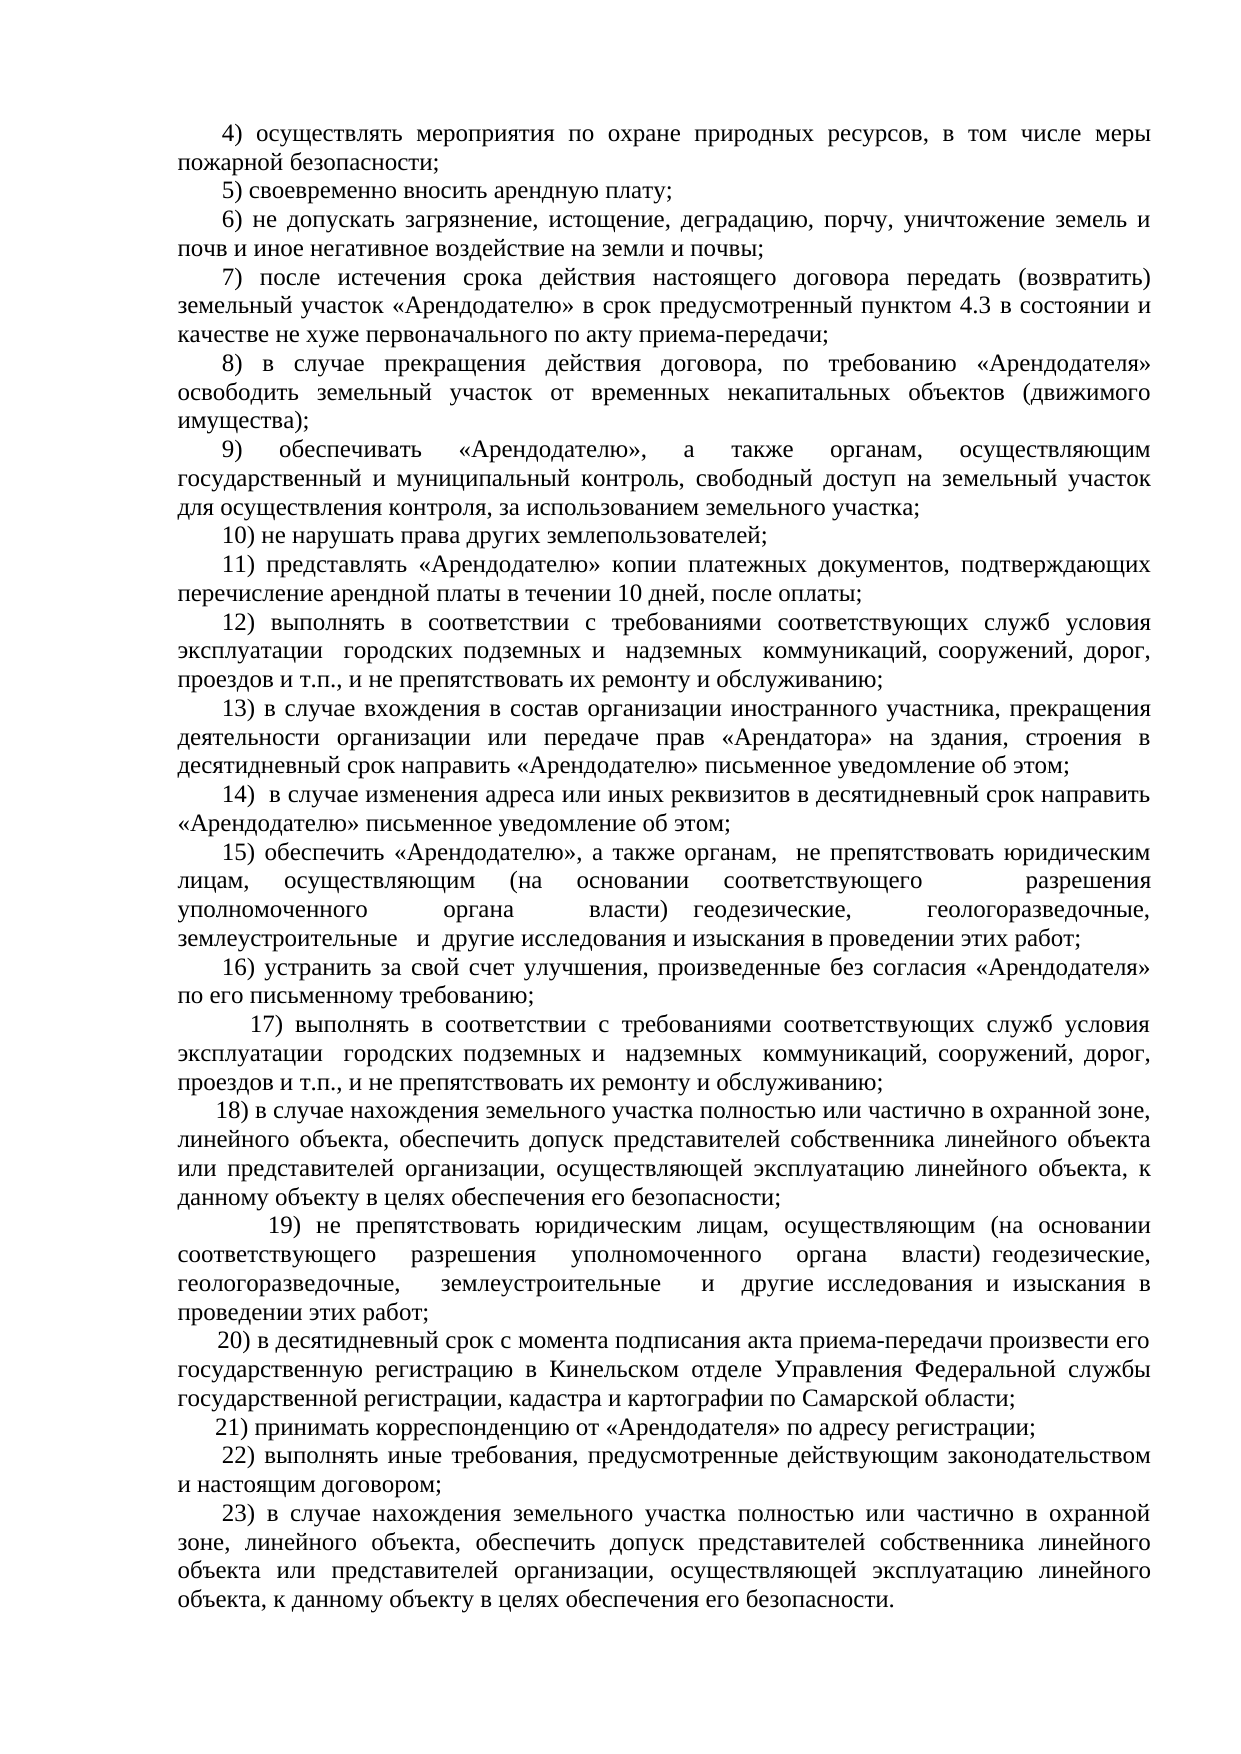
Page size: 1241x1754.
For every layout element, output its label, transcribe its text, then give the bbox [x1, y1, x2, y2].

text 8) в случае прекращения действия договора, по требованию «Арендодателя» освободить земельный участок от временных некапитальных объектов (движимого имущества); [177, 348, 1152, 434]
text 22) выполнять иные требования, предусмотренные действующим законодательством и настоящим договором; [177, 1441, 1152, 1498]
text 21) принимать корреспонденцию от «Арендодателя» по адресу регистрации; [177, 1412, 1152, 1441]
text 5) своевременно вносить арендную плату; [177, 176, 1152, 204]
text 19) не препятствовать юридическим лицам, осуществляющим (на основании соответствующего разрешения уполномоченного органа власти) геодезические, геологоразведочные, землеустроительные и другие исследования и изыскания в проведении этих работ; [177, 1211, 1152, 1326]
text 16) устранить за свой счет улучшения, произведенные без согласия «Арендодателя» по его письменному требованию; [177, 952, 1152, 1009]
text 20) в десятидневный срок с момента подписания акта приема-передачи произвести его государственную регистрацию в Кинельском отделе Управления Федеральной службы государственной регистрации, кадастра и картографии по Самарской области; [177, 1326, 1152, 1412]
text 11) представлять «Арендодателю» копии платежных документов, подтверждающих перечисление арендной платы в течении 10 дней, после оплаты; [177, 549, 1152, 607]
text 13) в случае вхождения в состав организации иностранного участника, прекращения деятельности организации или передаче прав «Арендатора» на здания, строения в десятидневный срок направить «Арендодателю» письменное уведомление об этом; [177, 693, 1152, 779]
text 17) выполнять в соответствии с требованиями соответствующих служб условия эксплуатации городских подземных и надземных коммуникаций, сооружений, дорог, проездов и т.п., и не препятствовать их ремонту и обслуживанию; [177, 1009, 1152, 1096]
text 10) не нарушать права других землепользователей; [177, 521, 1152, 549]
text 7) после истечения срока действия настоящего договора передать (возвратить) земельный участок «Арендодателю» в срок предусмотренный пунктом 4.3 в состоянии и качестве не хуже первоначального по акту приема-передачи; [177, 262, 1152, 348]
text 9) обеспечивать «Арендодателю», а также органам, осуществляющим государственный и муниципальный контроль, свободный доступ на земельный участок для осуществления контроля, за использованием земельного участка; [177, 434, 1152, 521]
text 6) не допускать загрязнение, истощение, деградацию, порчу, уничтожение земель и почв и иное негативное воздействие на земли и почвы; [177, 204, 1152, 262]
text 15) обеспечить «Арендодателю», а также органам, не препятствовать юридическим лицам, осуществляющим (на основании соответствующего разрешения уполномоченного органа власти) геодезические, геологоразведочные, землеустроительные и другие исследования и изыскания в проведении этих работ; [177, 837, 1152, 952]
text 14) в случае изменения адреса или иных реквизитов в десятидневный срок направить «Арендодателю» письменное уведомление об этом; [177, 779, 1152, 837]
text 23) в случае нахождения земельного участка полностью или частично в охранной зоне, линейного объекта, обеспечить допуск представителей собственника линейного объекта или представителей организации, осуществляющей эксплуатацию линейного объекта, к данному объекту в целях обеспечения его безопасности. [177, 1498, 1152, 1613]
text 4) осуществлять мероприятия по охране природных ресурсов, в том числе меры пожарной безопасности; [177, 118, 1152, 176]
text 12) выполнять в соответствии с требованиями соответствующих служб условия эксплуатации городских подземных и надземных коммуникаций, сооружений, дорог, проездов и т.п., и не препятствовать их ремонту и обслуживанию; [177, 607, 1152, 693]
text 18) в случае нахождения земельного участка полностью или частично в охранной зоне, линейного объекта, обеспечить допуск представителей собственника линейного объекта или представителей организации, осуществляющей эксплуатацию линейного объекта, к данному объекту в целях обеспечения его безопасности; [177, 1096, 1152, 1211]
